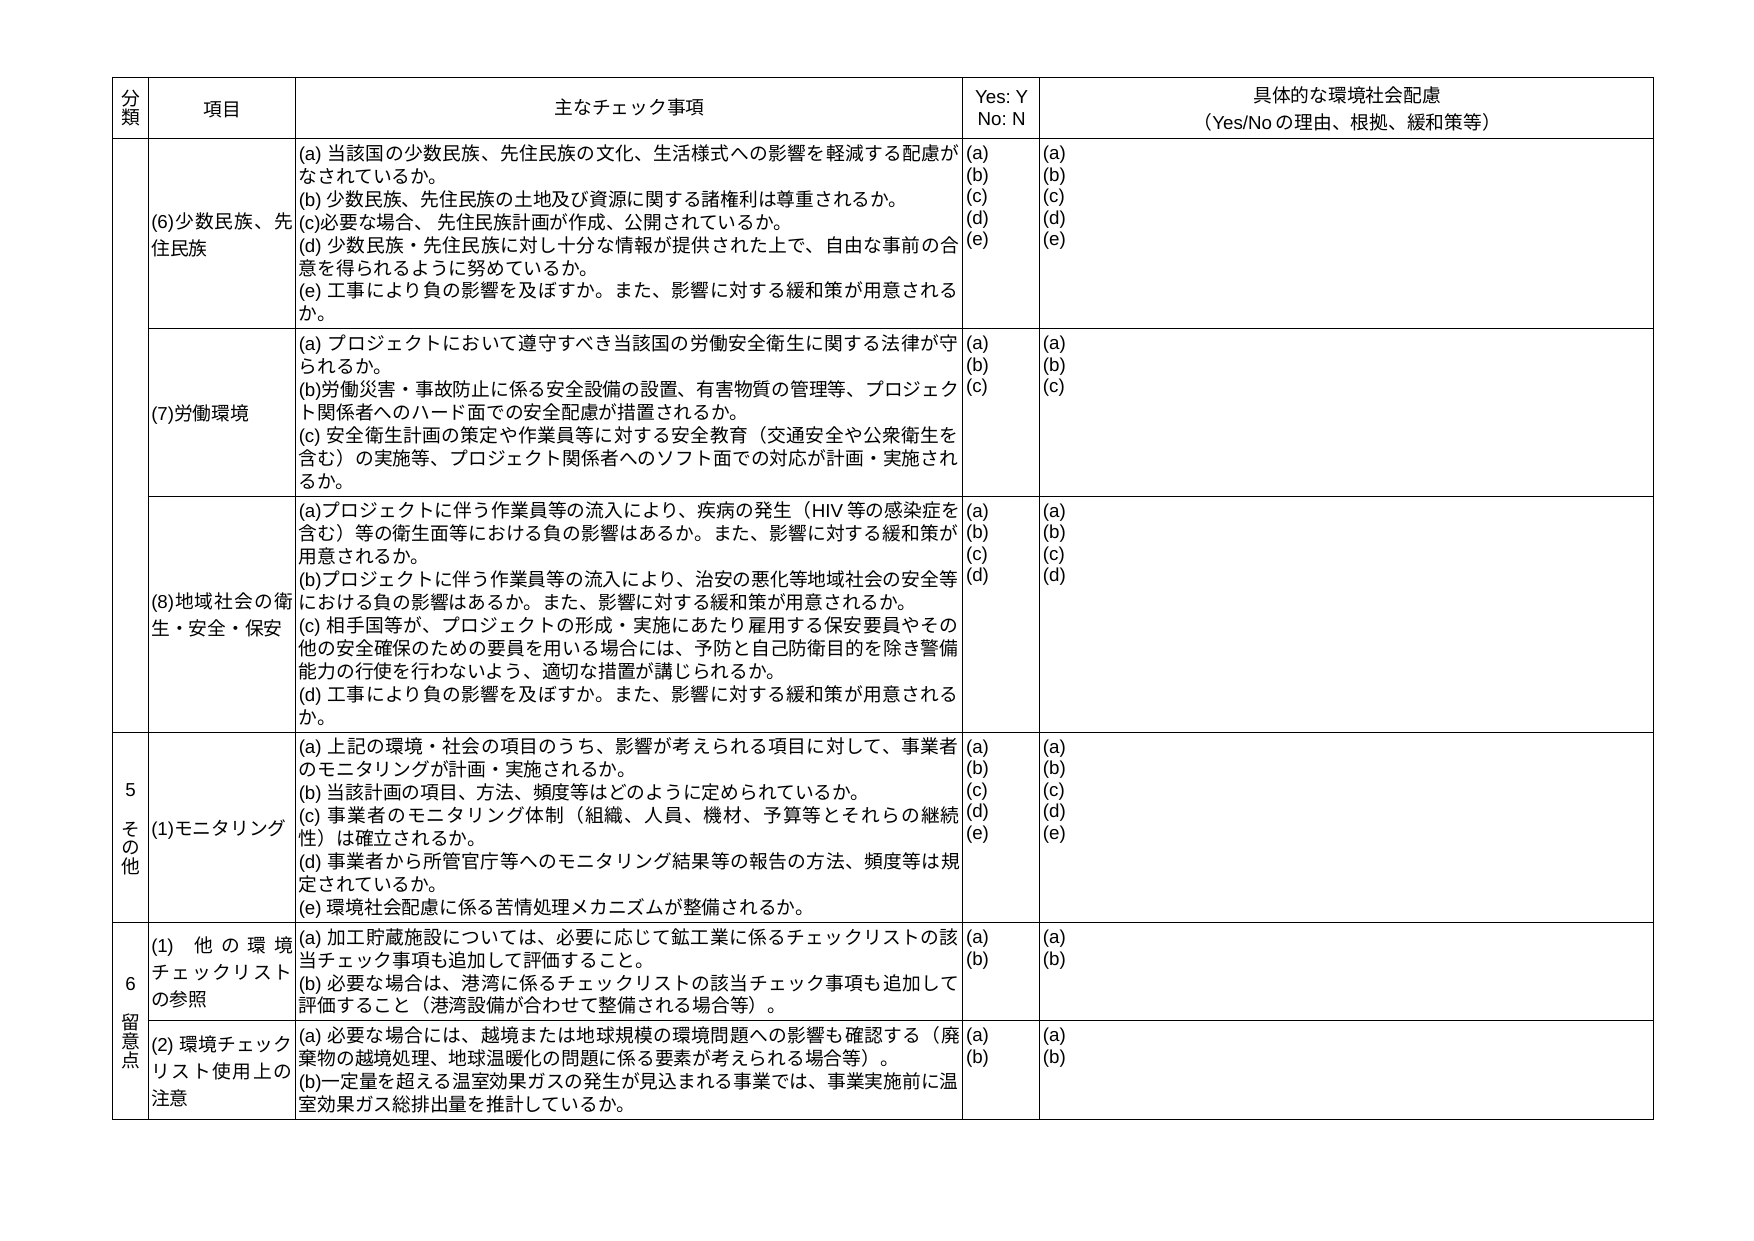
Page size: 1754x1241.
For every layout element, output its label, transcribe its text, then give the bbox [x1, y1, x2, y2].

table_cell (a) (b) (c) (d) [963, 497, 1039, 732]
table_header 主なチェック事項 [296, 78, 962, 138]
table_cell (a) (b) (c) [1040, 329, 1653, 496]
table_cell (a) (b) [1040, 1021, 1653, 1119]
table_cell 6 留意点 [113, 923, 148, 1119]
table_cell (1) 他の環境チェックリストの参照 [149, 923, 295, 1020]
table_cell (a) プロジェクトにおいて遵守すべき当該国の労働安全衛生に関する法律が守られるか。 (b)労働災害・事故防止に係る安全設備の設置、有害物質の管理等、プロジェクト関係者へのハード面での安全配慮が措置されるか。 (c) 安全衛生計画の策定や作業員等に対する安全教育（交通安全や公衆衛生を含む）の実施等、プロジェクト関係者へのソフト面での対応が計画・実施されるか。 [296, 329, 962, 496]
table_cell (a) (b) [1040, 923, 1653, 1020]
table_cell (a) (b) (c) (d) (e) [963, 139, 1039, 328]
table_header 具体的な環境社会配慮 （Yes/Noの理由、根拠、緩和策等） [1040, 78, 1653, 138]
table_cell (a) 当該国の少数民族、先住民族の文化、生活様式への影響を軽減する配慮がなされているか。 (b) 少数民族、先住民族の土地及び資源に関する諸権利は尊重されるか。 (c)必要な場合、 先住民族計画が作成、公開されているか。 (d) 少数民族・先住民族に対し十分な情報が提供された上で、自由な事前の合意を得られるように努めているか。 (e) 工事により負の影響を及ぼすか。また、影響に対する緩和策が用意されるか。 [296, 139, 962, 328]
table_cell (2) 環境チェックリスト使用上の注意 [149, 1021, 295, 1119]
table_cell (a) (b) (c) (d) (e) [1040, 733, 1653, 922]
table_cell (a) 加工貯蔵施設については、必要に応じて鉱工業に係るチェックリストの該当チェック事項も追加して評価すること。 (b) 必要な場合は、港湾に係るチェックリストの該当チェック事項も追加して評価すること（港湾設備が合わせて整備される場合等）。 [296, 923, 962, 1020]
table_header 項目 [149, 78, 295, 138]
table_cell (a) (b) (c) (d) [1040, 497, 1653, 732]
table_cell (a) (b) [963, 923, 1039, 1020]
table_cell (a) (b) (c) [963, 329, 1039, 496]
table_cell (a)プロジェクトに伴う作業員等の流入により、疾病の発生（HIV等の感染症を含む）等の衛生面等における負の影響はあるか。また、影響に対する緩和策が用意されるか。 (b)プロジェクトに伴う作業員等の流入により、治安の悪化等地域社会の安全等における負の影響はあるか。また、影響に対する緩和策が用意されるか。 (c) 相手国等が、プロジェクトの形成・実施にあたり雇用する保安要員やその他の安全確保のための要員を用いる場合には、予防と自己防衛目的を除き警備能力の行使を行わないよう、適切な措置が講じられるか。 (d) 工事により負の影響を及ぼすか。また、影響に対する緩和策が用意されるか。 [296, 497, 962, 732]
table_header 分類 [113, 78, 148, 138]
table_cell (7)労働環境 [149, 329, 295, 496]
table_cell (6)少数民族、先住民族 [149, 139, 295, 328]
table_cell (a) (b) (c) (d) (e) [963, 733, 1039, 922]
table_cell (a) 上記の環境・社会の項目のうち、影響が考えられる項目に対して、事業者のモニタリングが計画・実施されるか。 (b) 当該計画の項目、方法、頻度等はどのように定められているか。 (c) 事業者のモニタリング体制（組織、人員、機材、予算等とそれらの継続性）は確立されるか。 (d) 事業者から所管官庁等へのモニタリング結果等の報告の方法、頻度等は規定されているか。 (e) 環境社会配慮に係る苦情処理メカニズムが整備されるか。 [296, 733, 962, 922]
table_cell (1)モニタリング [149, 733, 295, 922]
table_cell (8)地域社会の衛生・安全・保安 [149, 497, 295, 732]
table_header Yes: Y No: N [963, 78, 1039, 138]
table_cell 5 その他 [113, 733, 148, 922]
table_cell (a) (b) (c) (d) (e) [1040, 139, 1653, 328]
table_cell (a) 必要な場合には、越境または地球規模の環境問題への影響も確認する（廃棄物の越境処理、地球温暖化の問題に係る要素が考えられる場合等）。 (b)一定量を超える温室効果ガスの発生が見込まれる事業では、事業実施前に温室効果ガス総排出量を推計しているか。 [296, 1021, 962, 1119]
table_cell (a) (b) [963, 1021, 1039, 1119]
